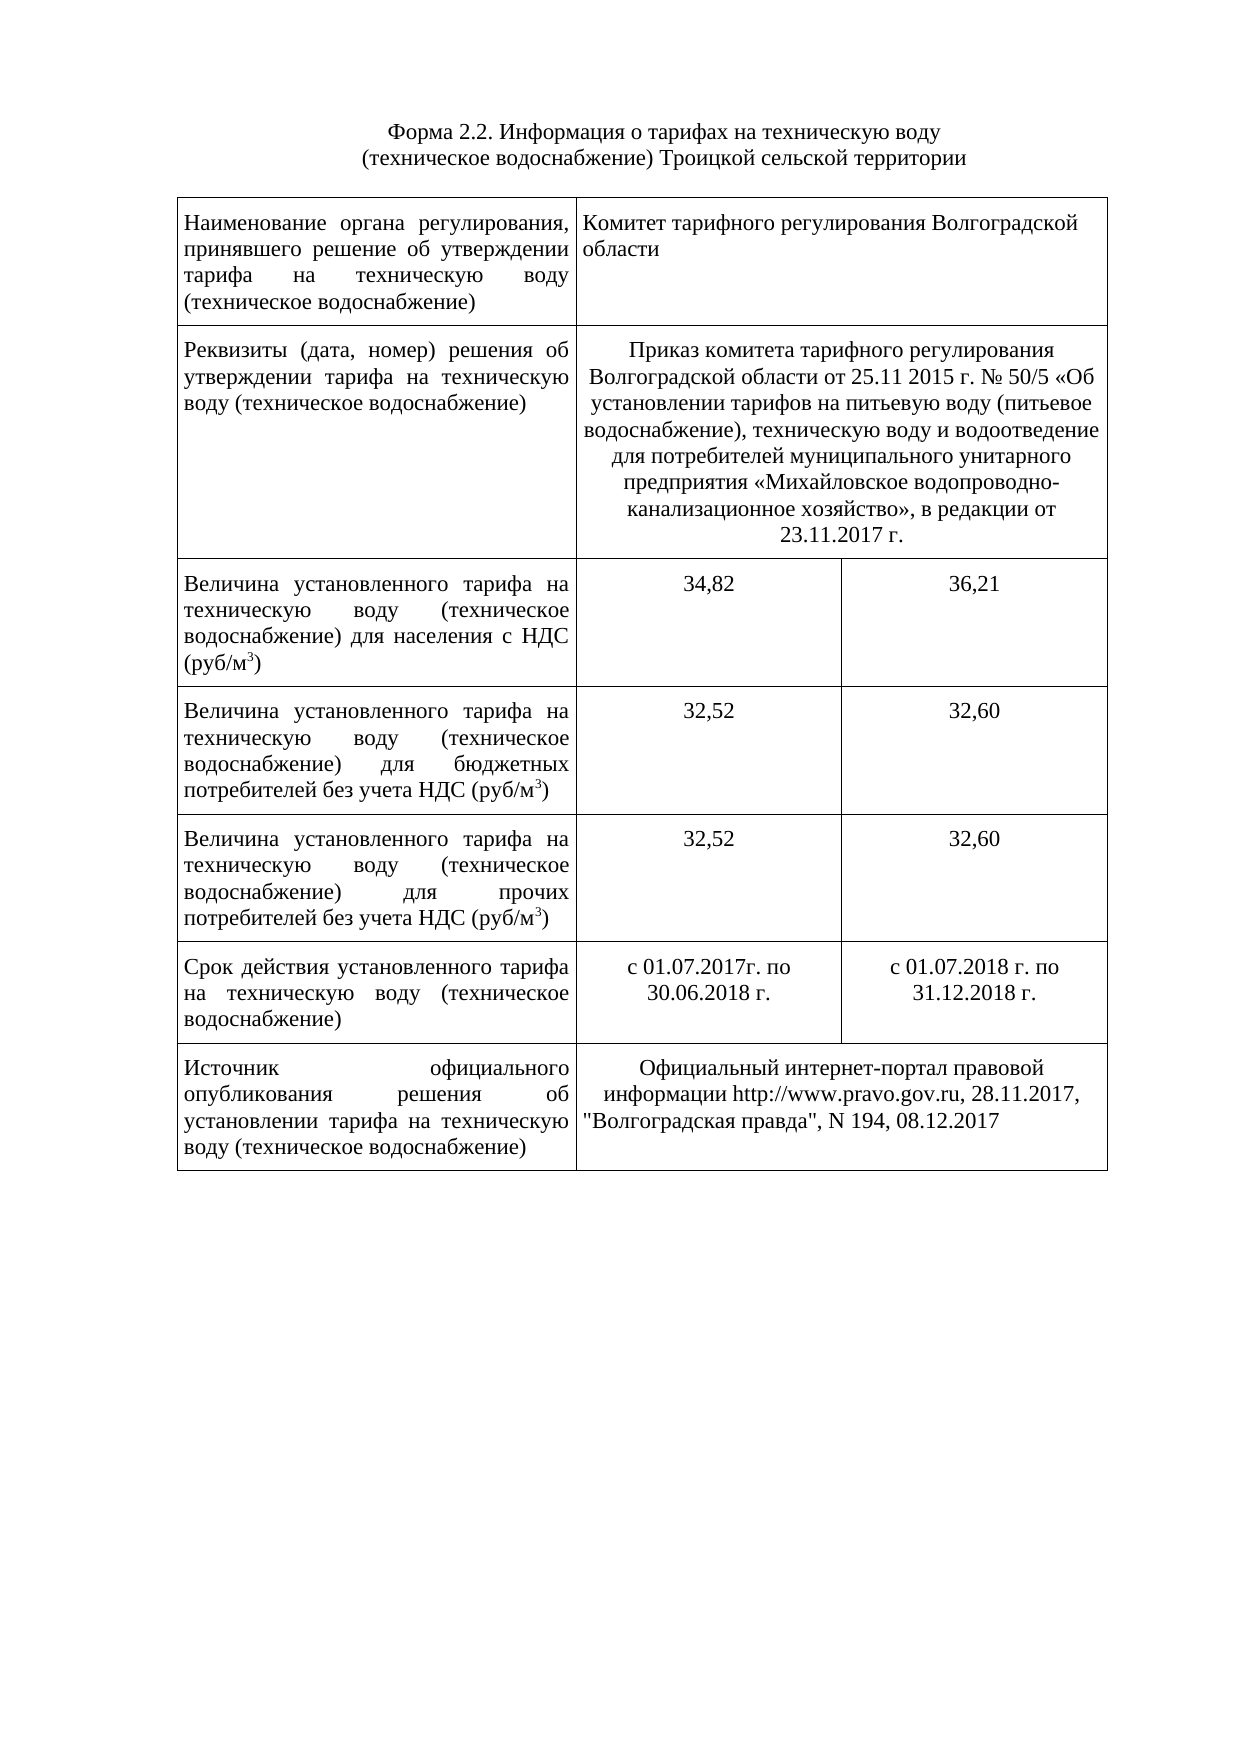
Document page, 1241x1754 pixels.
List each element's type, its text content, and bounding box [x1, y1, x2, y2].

table_header Комитет тарифного регулирования Волгоградской области [577, 198, 1107, 325]
table_cell Величина установленного тарифа на техническую воду (техническое водоснабжение) для населения с НДС (руб/м3) [178, 559, 576, 686]
table_cell 32,52 [577, 815, 841, 941]
table_cell 32,52 [577, 687, 841, 813]
table_cell с 01.07.2017г. по 30.06.2018 г. [577, 942, 841, 1042]
table_cell 36,21 [842, 559, 1107, 686]
table_cell Реквизиты (дата, номер) решения об утверждении тарифа на техническую воду (техническое водоснабжение) [178, 326, 576, 558]
table_cell Приказ комитета тарифного регулирования Волгоградской области от 25.11 2015 г. № 50/5 «Об установлении тарифов на питьевую воду (питьевое водоснабжение), техническую воду и водоотведение для потребителей муниципального унитарного предприятия «Михайловское водопроводно-канализационное хозяйство», в редакции от 23.11.2017 г. [577, 326, 1107, 558]
table_cell 34,82 [577, 559, 841, 686]
table_cell Величина установленного тарифа на техническую воду (техническое водоснабжение) для бюджетных потребителей без учета НДС (руб/м3) [178, 687, 576, 813]
table_cell с 01.07.2018 г. по 31.12.2018 г. [842, 942, 1107, 1042]
text (техническое водоснабжение) Троицкой сельской территории [177, 144, 1152, 171]
table_header Наименование органа регулирования, принявшего решение об утверждении тарифа на техническую воду (техническое водоснабжение) [178, 198, 576, 325]
table_cell 32,60 [842, 687, 1107, 813]
table_cell Величина установленного тарифа на техническую воду (техническое водоснабжение) для прочих потребителей без учета НДС (руб/м3) [178, 815, 576, 941]
table_cell 32,60 [842, 815, 1107, 941]
table_cell Официальный интернет-портал правовой информации http://www.pravo.gov.ru, 28.11.2017, "Волгоградская правда", N 194, 08.12.2017 [577, 1044, 1107, 1170]
table_cell Срок действия установленного тарифа на техническую воду (техническое водоснабжение) [178, 942, 576, 1042]
text Форма 2.2. Информация о тарифах на техническую воду [177, 118, 1152, 144]
table_cell Источник официального опубликования решения об установлении тарифа на техническую воду (техническое водоснабжение) [178, 1044, 576, 1170]
